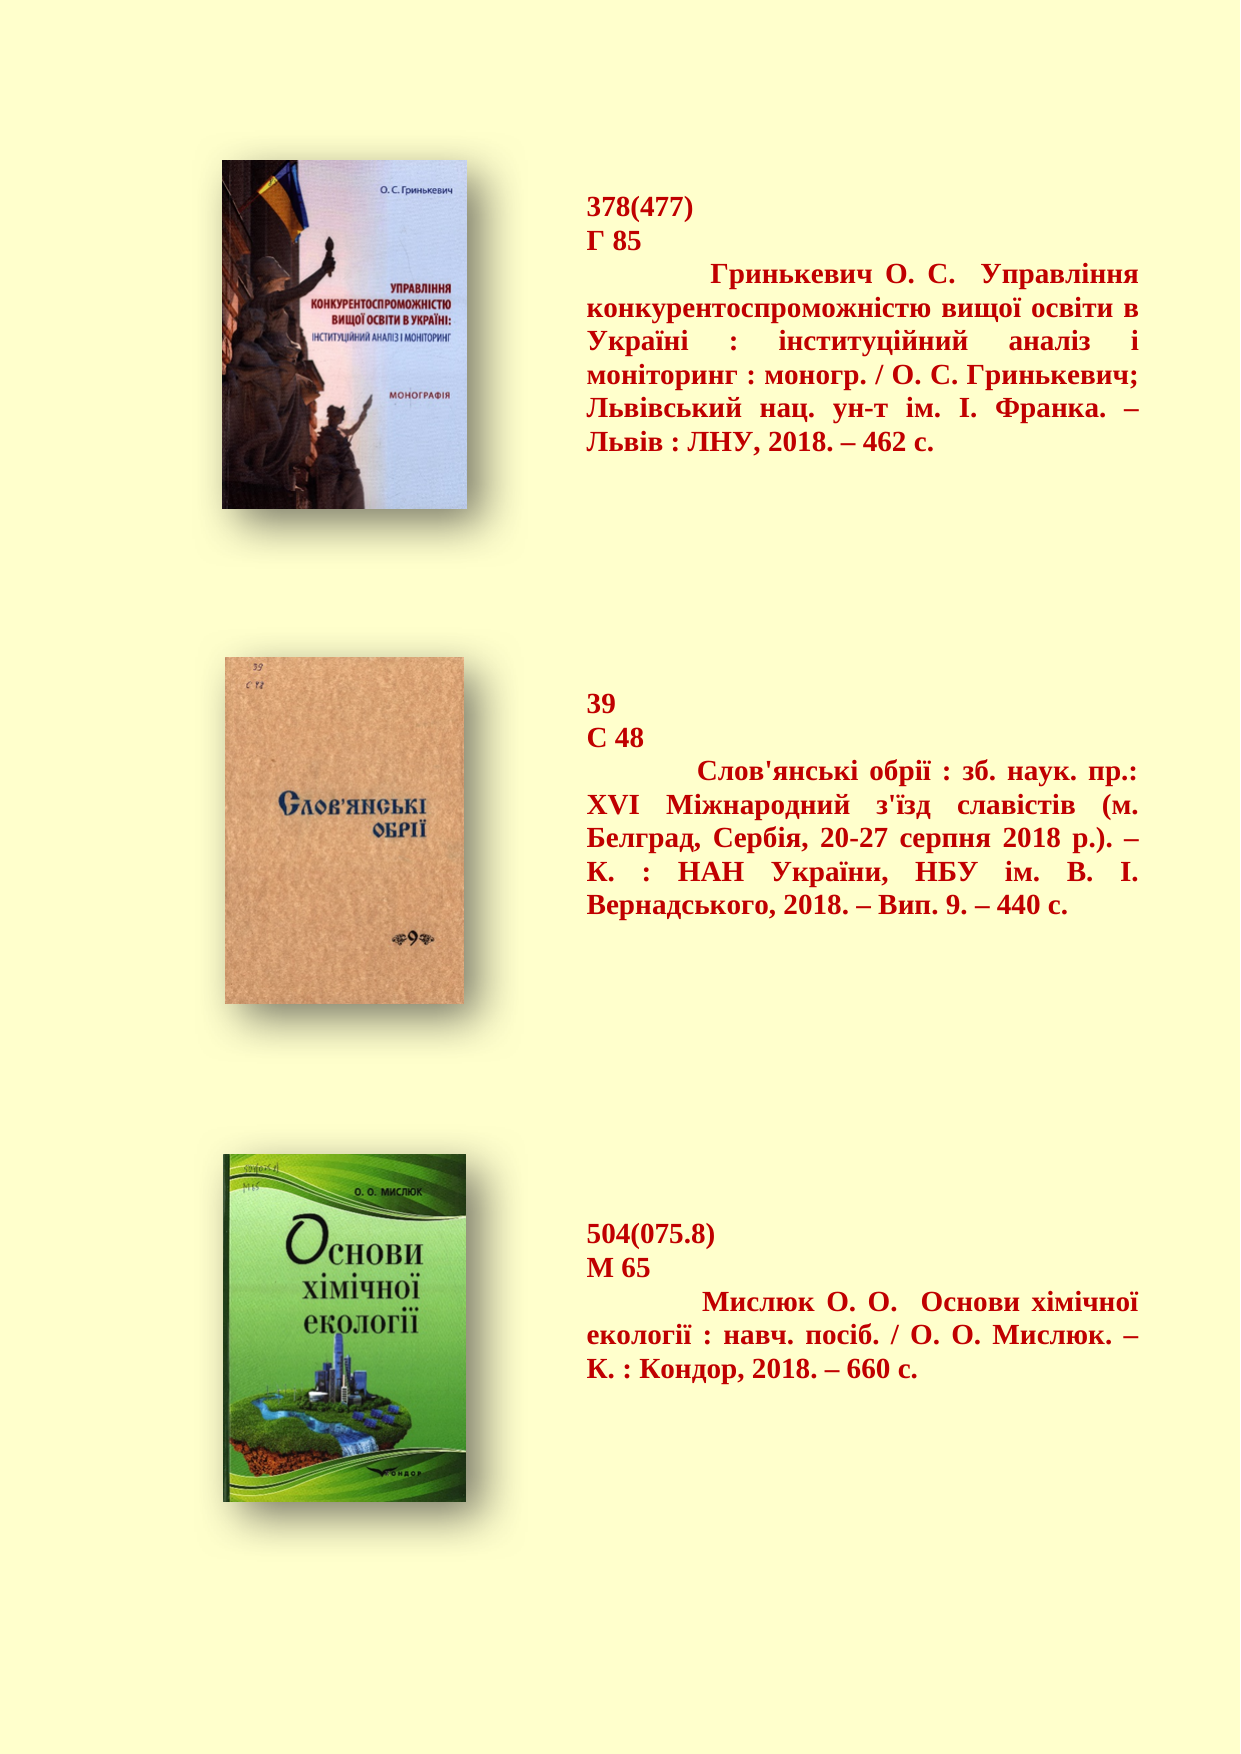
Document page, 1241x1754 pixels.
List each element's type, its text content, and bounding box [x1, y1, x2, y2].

table_cell 504(075.8) М 65 Мислюк О. О. Основи хімічної екології : навч. посіб. / О. О. Мислюк. – К. : Кондор, 2018. – 660 с. [575, 1083, 1151, 1579]
table_header [148, 89, 575, 586]
picture [223, 1154, 466, 1502]
table_cell 39 С 48 Слов'янські обрії : зб. наук. пр.: ХVІ Міжнародний з'їзд славістів (м. Белград, Сербія, 20-27 серпня 2018 р.). – К. : НАН України, НБУ ім. В. І. Вернадського, 2018. – Вип. 9. – 440 с. [575, 586, 1151, 1082]
table_cell [148, 586, 575, 1082]
picture [222, 160, 467, 509]
table_header 378(477) Г 85 Гринькевич О. С. Управління конкурентоспроможністю вищої освіти в Україні : інституційний аналіз і моніторинг : моногр. / О. С. Гринькевич; Львівський нац. ун-т ім. І. Франка. – Львів : ЛНУ, 2018. – 462 с. [575, 89, 1151, 586]
picture [225, 657, 464, 1004]
table_cell [148, 1083, 575, 1579]
